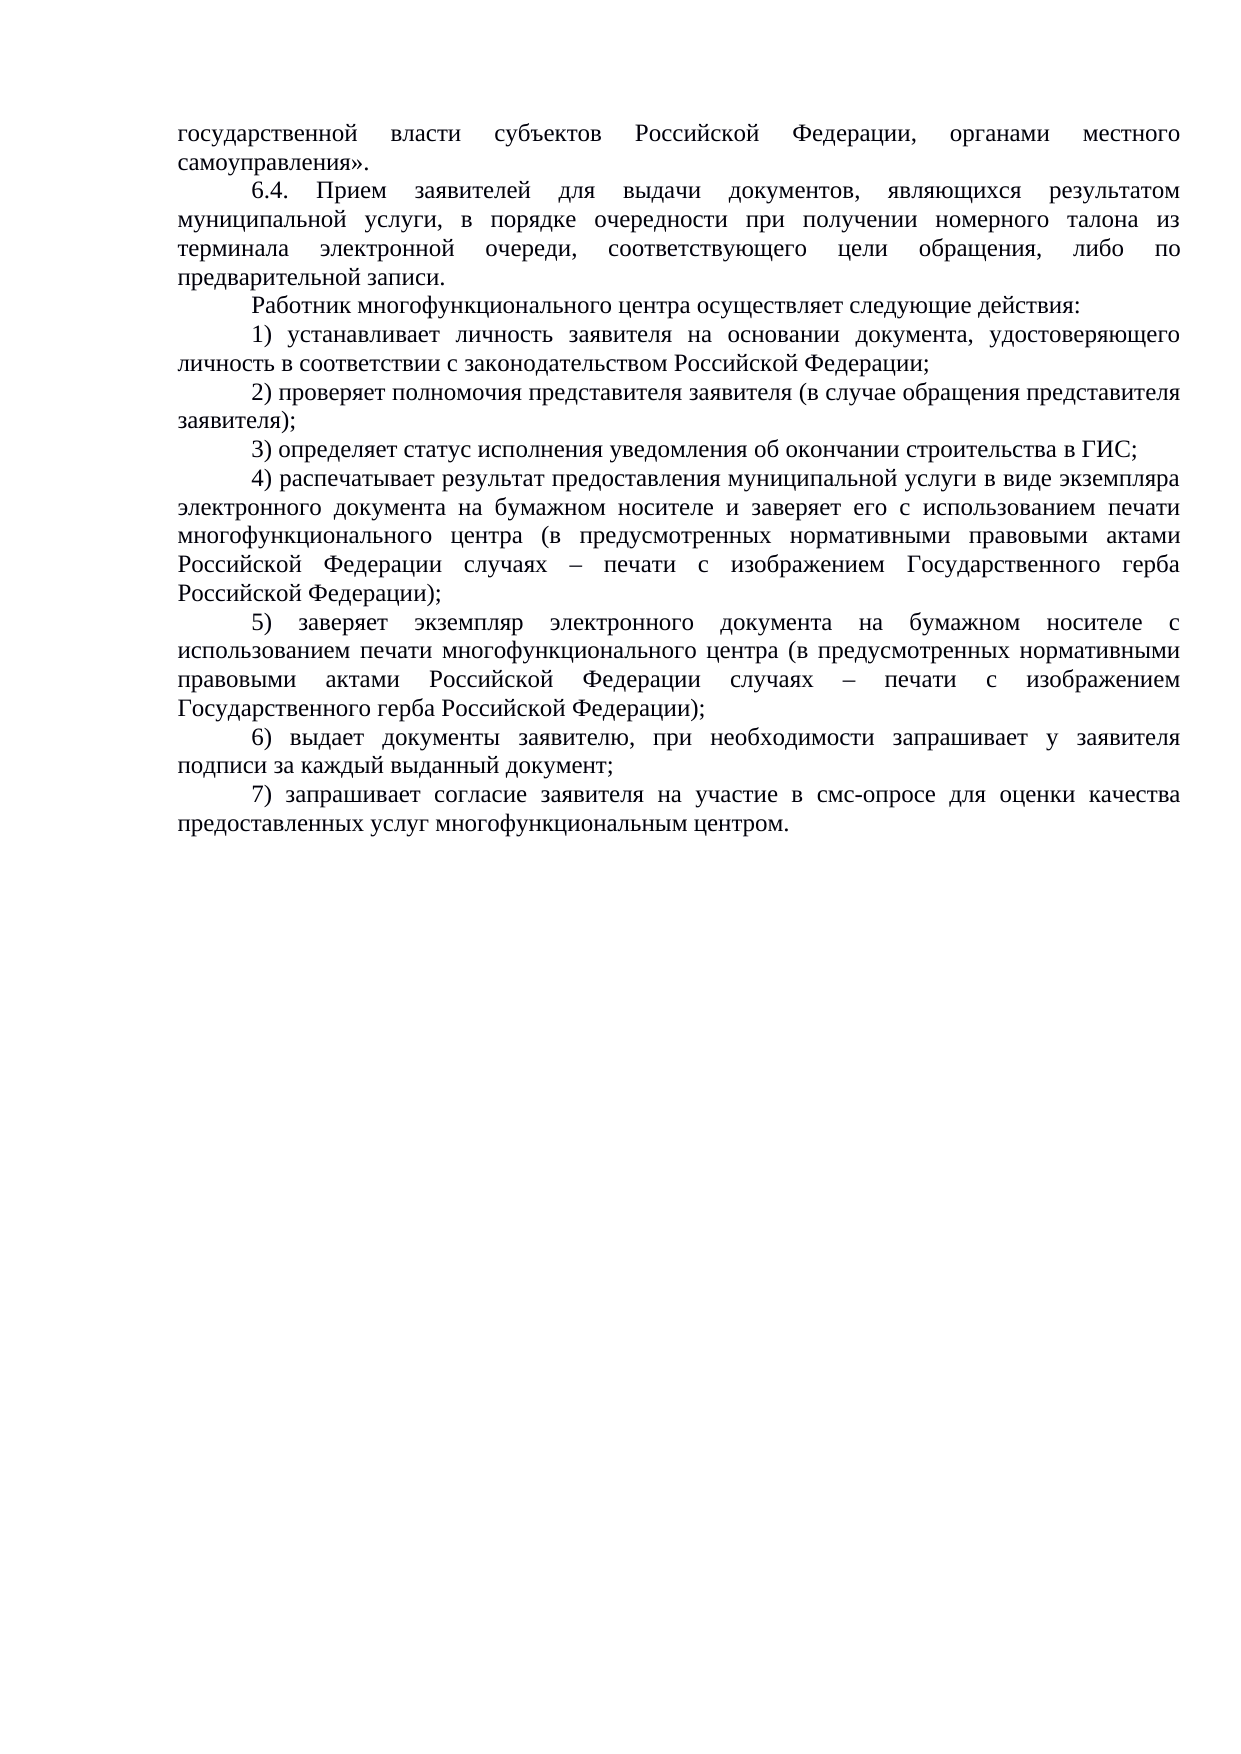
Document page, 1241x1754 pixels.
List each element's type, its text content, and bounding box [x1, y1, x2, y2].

text Работник многофункционального центра осуществляет следующие действия: [177, 291, 1181, 319]
text 5) заверяет экземпляр электронного документа на бумажном носителе с использованием печати многофункционального центра (в предусмотренных нормативными правовыми актами Российской Федерации случаях – печати с изображением Государственного герба Российской Федерации); [177, 607, 1181, 722]
text 3) определяет статус исполнения уведомления об окончании строительства в ГИС; [177, 434, 1181, 463]
text 4) распечатывает результат предоставления муниципальной услуги в виде экземпляра электронного документа на бумажном носителе и заверяет его с использованием печати многофункционального центра (в предусмотренных нормативными правовыми актами Российской Федерации случаях – печати с изображением Государственного герба Российской Федерации); [177, 463, 1181, 607]
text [177, 118, 1181, 176]
text 2) проверяет полномочия представителя заявителя (в случае обращения представителя заявителя); [177, 377, 1181, 434]
text 6.4. Прием заявителей для выдачи документов, являющихся результатом муниципальной услуги, в порядке очередности при получении номерного талона из терминала электронной очереди, соответствующего цели обращения, либо по предварительной записи. [177, 176, 1181, 291]
text 1) устанавливает личность заявителя на основании документа, удостоверяющего личность в соответствии с законодательством Российской Федерации; [177, 319, 1181, 377]
text 7) запрашивает согласие заявителя на участие в смс-опросе для оценки качества предоставленных услуг многофункциональным центром. [177, 779, 1181, 837]
text 6) выдает документы заявителю, при необходимости запрашивает у заявителя подписи за каждый выданный документ; [177, 722, 1181, 779]
